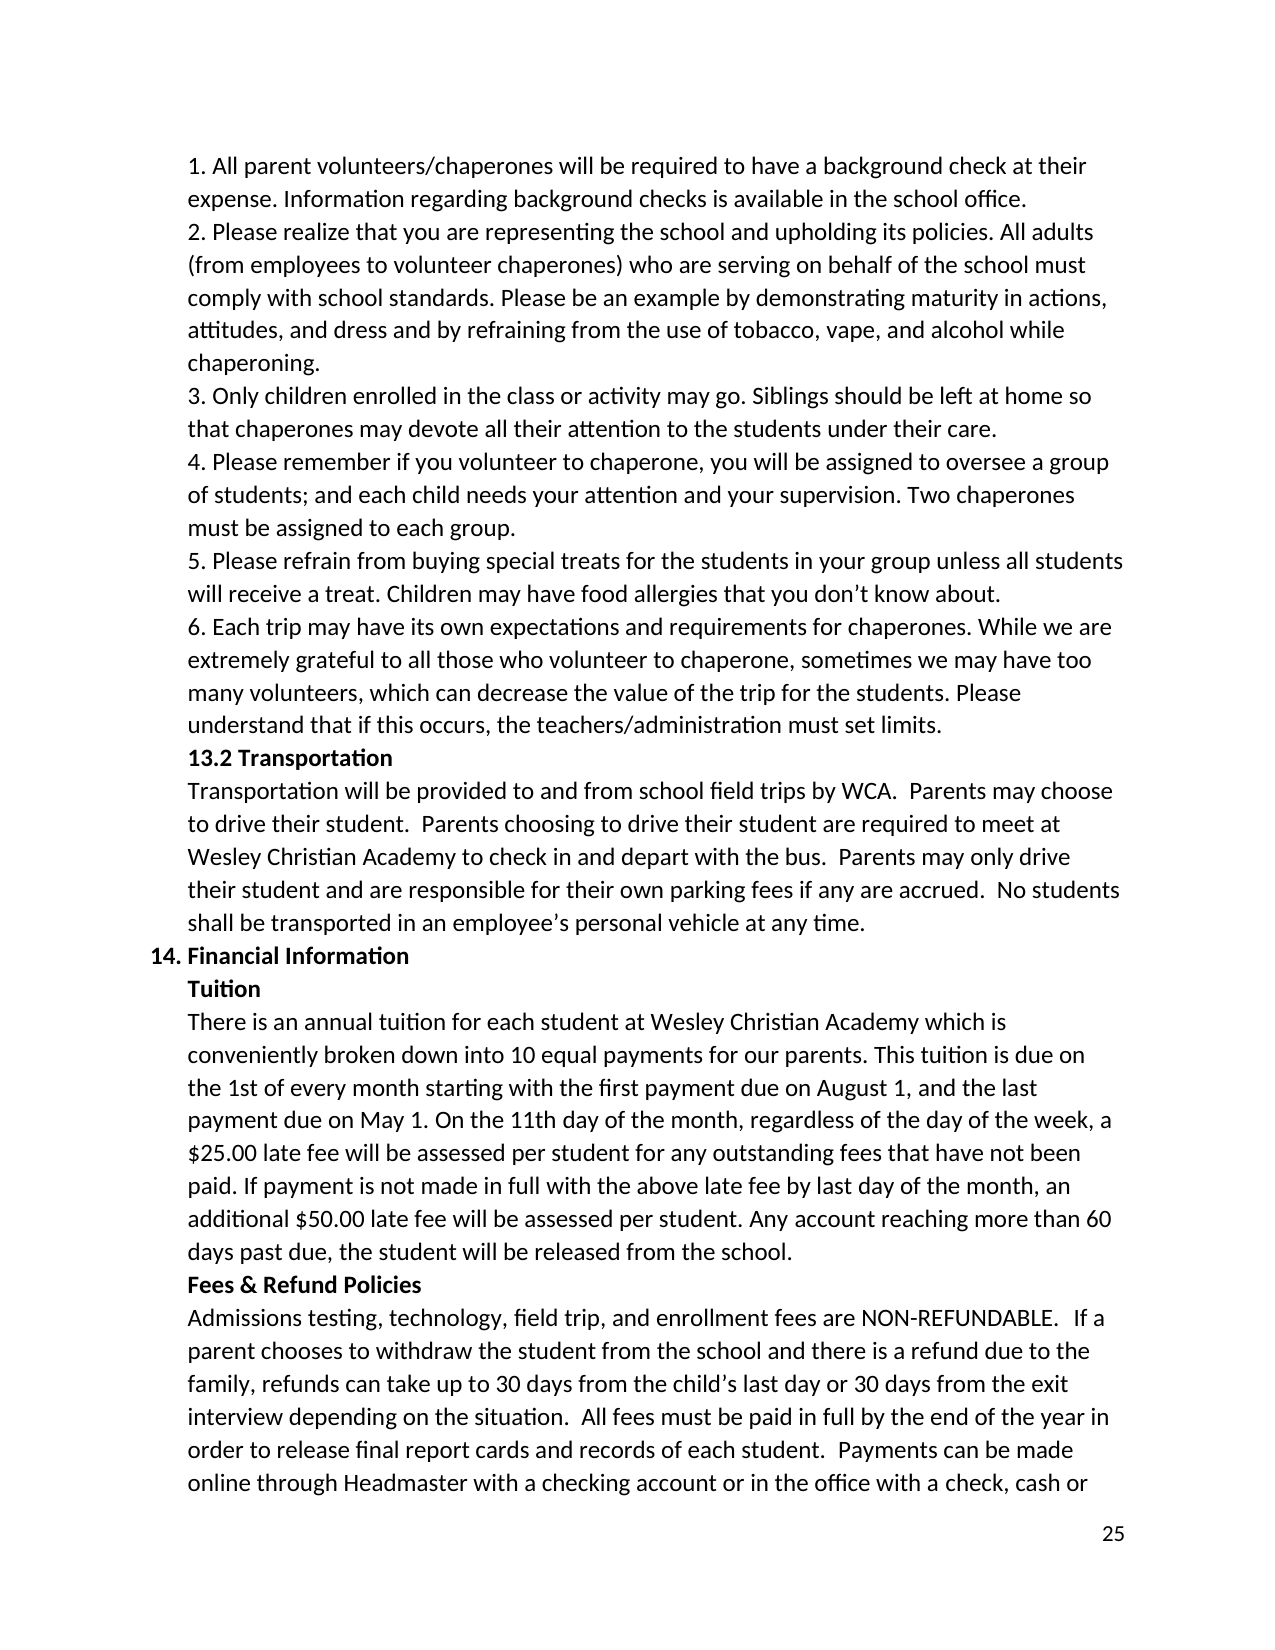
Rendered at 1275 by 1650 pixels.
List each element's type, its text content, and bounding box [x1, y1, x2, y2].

list Fees & Refund Policies [187, 1269, 1125, 1300]
list 2. Please realize that you are representing the school and upholding its policies. All adults (from employees to volunteer chaperones) who are serving on behalf of the school must comply with school standards. Please be an example by demonstrating maturity in actions, attitudes, and dress and by refraining from the use of tobacco, vape, and alcohol while chaperoning. [187, 216, 1125, 378]
list Financial Information [150, 940, 1125, 971]
list Tuition [187, 973, 1125, 1003]
text Transportation will be provided to and from school field trips by WCA. Parents may choose to drive their student. Parents choosing to drive their student are required to meet at Wesley Christian Academy to check in and depart with the bus. Parents may only drive their student and are responsible for their own parking fees if any are accrued. No students shall be transported in an employee’s personal vehicle at any time. [187, 775, 1125, 938]
list 13.2 Transportation [187, 742, 1125, 773]
list 1. All parent volunteers/chaperones will be required to have a background check at their expense. Information regarding background checks is available in the school office. [187, 150, 1125, 213]
list 4. Please remember if you volunteer to chaperone, you will be assigned to oversee a group of students; and each child needs your attention and your supervision. Two chaperones must be assigned to each group. [187, 446, 1125, 543]
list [187, 1302, 1125, 1497]
list 5. Please refrain from buying special treats for the students in your group unless all students will receive a treat. Children may have food allergies that you don’t know about. [187, 545, 1125, 608]
list There is an annual tuition for each student at Wesley Christian Academy which is conveniently broken down into 10 equal payments for our parents. This tuition is due on the 1st of every month starting with the first payment due on August 1, and the last payment due on May 1. On the 11th day of the month, regardless of the day of the week, a $25.00 late fee will be assessed per student for any outstanding fees that have not been paid. If payment is not made in full with the above late fee by last day of the month, an additional $50.00 late fee will be assessed per student. Any account reaching more than 60 days past due, the student will be released from the school. [187, 1006, 1125, 1267]
list 3. Only children enrolled in the class or activity may go. Siblings should be left at home so that chaperones may devote all their attention to the students under their care. [187, 380, 1125, 444]
list 6. Each trip may have its own expectations and requirements for chaperones. While we are extremely grateful to all those who volunteer to chaperone, sometimes we may have too many volunteers, which can decrease the value of the trip for the students. Please understand that if this occurs, the teachers/administration must set limits. [187, 611, 1125, 740]
